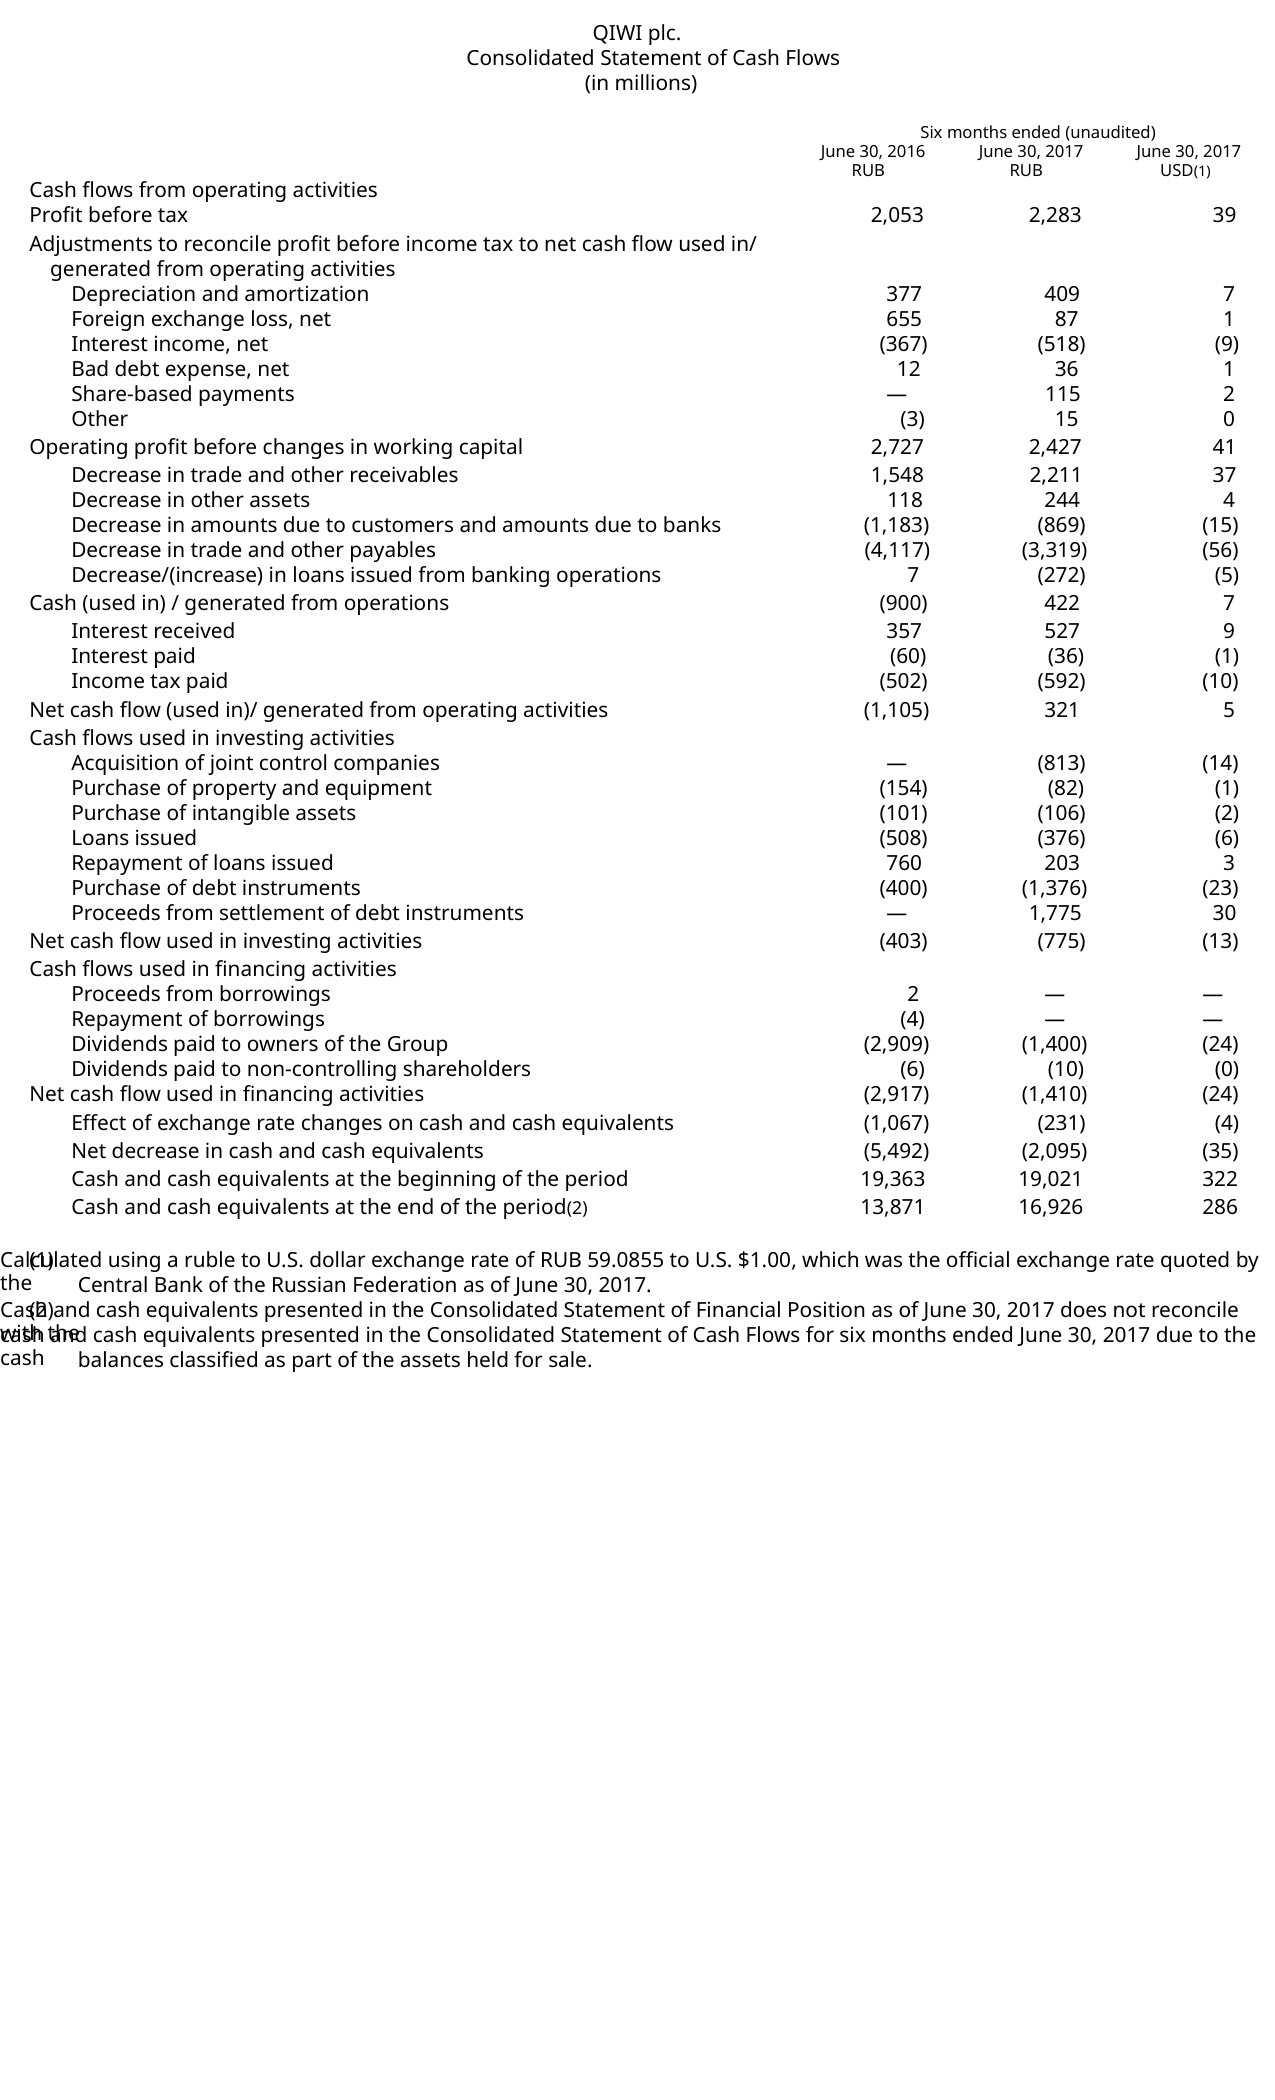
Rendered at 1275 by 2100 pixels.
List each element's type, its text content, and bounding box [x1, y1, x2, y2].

text Decrease in trade and other payables [71, 539, 463, 562]
text 2,211 [1029, 464, 1111, 487]
text 321 [1044, 699, 1107, 722]
text Effect of exchange rate changes on cash and cash equivalents [71, 1112, 710, 1135]
text Bad debt expense, net [71, 358, 315, 381]
text 39 [1212, 204, 1269, 228]
text 118 [887, 489, 955, 512]
text (6) [1214, 827, 1275, 850]
text (36) [1048, 646, 1127, 669]
text (60) [890, 646, 969, 669]
text Cash flows from operating activities [29, 179, 438, 203]
text Repayment of loans issued [71, 852, 365, 875]
text 527 [1044, 621, 1107, 644]
text (35) [1202, 1140, 1275, 1163]
text — [1044, 983, 1113, 1006]
text 286 [1202, 1196, 1264, 1219]
text 19,021 [1018, 1168, 1112, 1191]
text 357 [886, 621, 949, 644]
text 16,926 [1018, 1196, 1112, 1219]
text 2,283 [1028, 204, 1116, 228]
text (1) [1214, 777, 1275, 800]
text Proceeds from borrowings [71, 983, 361, 1006]
text 37 [1212, 464, 1262, 487]
text Repayment of borrowings [71, 1008, 357, 1031]
text 41 [1212, 436, 1262, 459]
text (869) [1037, 514, 1129, 537]
text (3,319) [1022, 539, 1132, 562]
text (4,117) [864, 539, 974, 562]
text Cash and cash equivalents at the beginning of the period [71, 1168, 661, 1191]
text 4 [1223, 489, 1267, 512]
text (6) [900, 1058, 967, 1081]
text (in millions) [584, 72, 737, 95]
text (508) [879, 827, 971, 850]
text (1,183) [863, 514, 974, 537]
text (2,917) [863, 1083, 968, 1107]
text (502) [879, 671, 971, 694]
text June 30, 2016 [821, 143, 957, 161]
text (367) [879, 333, 971, 356]
text Other [71, 408, 153, 431]
text Foreign exchange loss, net [71, 308, 363, 331]
text — [1202, 983, 1271, 1006]
text 15 [1054, 408, 1111, 431]
text Interest paid [71, 646, 220, 669]
text Consolidated Statement of Cash Flows [466, 47, 902, 70]
text Profit before tax [29, 204, 230, 228]
text RUB [851, 161, 913, 180]
text (56) [1202, 539, 1275, 562]
text 244 [1044, 489, 1113, 512]
text Six months ended (unaudited) [920, 124, 1196, 142]
text 377 [886, 283, 955, 306]
text (2,909) [863, 1033, 974, 1056]
text Net cash flow used in investing activities [29, 930, 482, 953]
text (24) [1202, 1033, 1275, 1056]
text Cash and cash equivalents at the end of the period(2) [71, 1196, 656, 1219]
text Cash flows used in investing activities [29, 727, 455, 750]
text Decrease in other assets [71, 489, 336, 512]
text June 30, 2017 [1136, 143, 1273, 161]
text 13,871 [860, 1196, 954, 1219]
text Cash (used in) / generated from operations [29, 592, 509, 616]
text Operating profit before changes in working capital [29, 436, 597, 459]
text (4) [900, 1008, 967, 1031]
text — [886, 902, 955, 925]
text (1,376) [1022, 877, 1132, 900]
text (400) [879, 877, 971, 900]
text — [886, 752, 955, 775]
text — [1044, 1008, 1113, 1031]
text (101) [879, 802, 971, 825]
text (24) [1202, 1083, 1275, 1107]
text Share-based payments [71, 383, 320, 406]
text (1,400) [1022, 1033, 1132, 1056]
text (4) [1214, 1112, 1275, 1135]
text (231) [1037, 1112, 1116, 1135]
text 655 [886, 308, 955, 331]
text (9) [1214, 333, 1275, 356]
text Interest received [71, 621, 262, 644]
text June 30, 2017 [978, 143, 1115, 161]
text 1 [1223, 308, 1267, 331]
text (15) [1202, 514, 1275, 537]
text (592) [1037, 671, 1129, 694]
text 2,727 [871, 436, 952, 459]
text 1,775 [1028, 902, 1116, 925]
text 7 [907, 564, 951, 587]
text 203 [1044, 852, 1113, 875]
text (154) [879, 777, 971, 800]
text Net decrease in cash and cash equivalents [71, 1140, 539, 1163]
text Adjustments to reconcile profit before income tax to net cash flow used in/ [29, 233, 843, 256]
text 30 [1212, 902, 1269, 925]
text (3) [900, 408, 967, 431]
text 87 [1054, 308, 1111, 331]
text cash and cash equivalents presented in the Consolidated Statement of Cash Flows for six months ended June 30, 2017 due to the cash [0, 1345, 1275, 1370]
text (900) [879, 592, 958, 616]
text 422 [1044, 592, 1107, 616]
text — [1202, 1008, 1271, 1031]
text 0 [1223, 408, 1267, 431]
text 9 [1223, 621, 1260, 644]
text (13) [1202, 930, 1275, 953]
text (1) [1214, 646, 1275, 669]
text (2,095) [1022, 1140, 1119, 1163]
text 1,548 [871, 464, 952, 487]
text 2 [1223, 383, 1267, 406]
text (2) [1214, 802, 1275, 825]
text Purchase of debt instruments [71, 877, 386, 900]
text RUB [1009, 161, 1071, 180]
text 19,363 [860, 1168, 954, 1191]
text (813) [1037, 752, 1129, 775]
text 2 [907, 983, 951, 1006]
text (106) [1037, 802, 1129, 825]
text (5) [1214, 564, 1275, 587]
text USD(1) [1160, 161, 1238, 180]
text Income tax paid [71, 671, 257, 694]
text (376) [1037, 827, 1129, 850]
text (272) [1037, 564, 1129, 587]
text Calculated using a ruble to U.S. dollar exchange rate of RUB 59.0855 to U.S. $1.00, which was the official exchange rate quoted by the [0, 1249, 1275, 1295]
text 2,053 [871, 204, 958, 228]
text Proceeds from settlement of debt instruments [71, 902, 549, 925]
text Purchase of intangible assets [71, 802, 384, 825]
text Decrease/(increase) in loans issued from banking operations [71, 564, 699, 587]
text (0) [1214, 1058, 1275, 1081]
text 115 [1045, 383, 1113, 406]
text (5,492) [863, 1140, 961, 1163]
text (403) [879, 930, 958, 953]
text 1 [1223, 358, 1267, 381]
text (775) [1037, 930, 1116, 953]
text 322 [1202, 1168, 1264, 1191]
text generated from operating activities [50, 258, 449, 281]
text (10) [1202, 671, 1275, 694]
text 2,427 [1028, 436, 1110, 459]
text 7 [1223, 283, 1267, 306]
text (82) [1048, 777, 1127, 800]
text Depreciation and amortization [71, 283, 400, 306]
text (23) [1202, 877, 1275, 900]
text (518) [1037, 333, 1129, 356]
text (1,067) [863, 1112, 961, 1135]
text Decrease in amounts due to customers and amounts due to banks [71, 514, 746, 537]
text Dividends paid to owners of the Group [71, 1033, 486, 1056]
text Cash and cash equivalents presented in the Consolidated Statement of Financial Position as of June 30, 2017 does not reconcile with the [0, 1299, 1275, 1345]
text Acquisition of joint control companies [71, 752, 482, 775]
text Interest income, net [71, 333, 294, 356]
text Dividends paid to non-controlling shareholders [71, 1058, 568, 1081]
text 7 [1223, 592, 1260, 616]
text (14) [1202, 752, 1275, 775]
text 12 [897, 358, 953, 381]
text QIWI plc. [592, 22, 726, 45]
text 409 [1044, 283, 1113, 306]
text (1,410) [1022, 1083, 1126, 1107]
text 760 [886, 852, 955, 875]
text Net cash flow (used in)/ generated from operating activities [29, 699, 683, 722]
text Loans issued [71, 827, 226, 850]
text (1,105) [863, 699, 961, 722]
text (10) [1048, 1058, 1127, 1081]
text Decrease in trade and other receivables [71, 464, 488, 487]
text 3 [1223, 852, 1267, 875]
text Net cash flow used in financing activities [29, 1083, 486, 1107]
text Cash flows used in financing activities [29, 958, 459, 981]
text 36 [1054, 358, 1111, 381]
text — [886, 383, 955, 406]
text 5 [1223, 699, 1260, 722]
text Purchase of property and equipment [71, 777, 458, 800]
